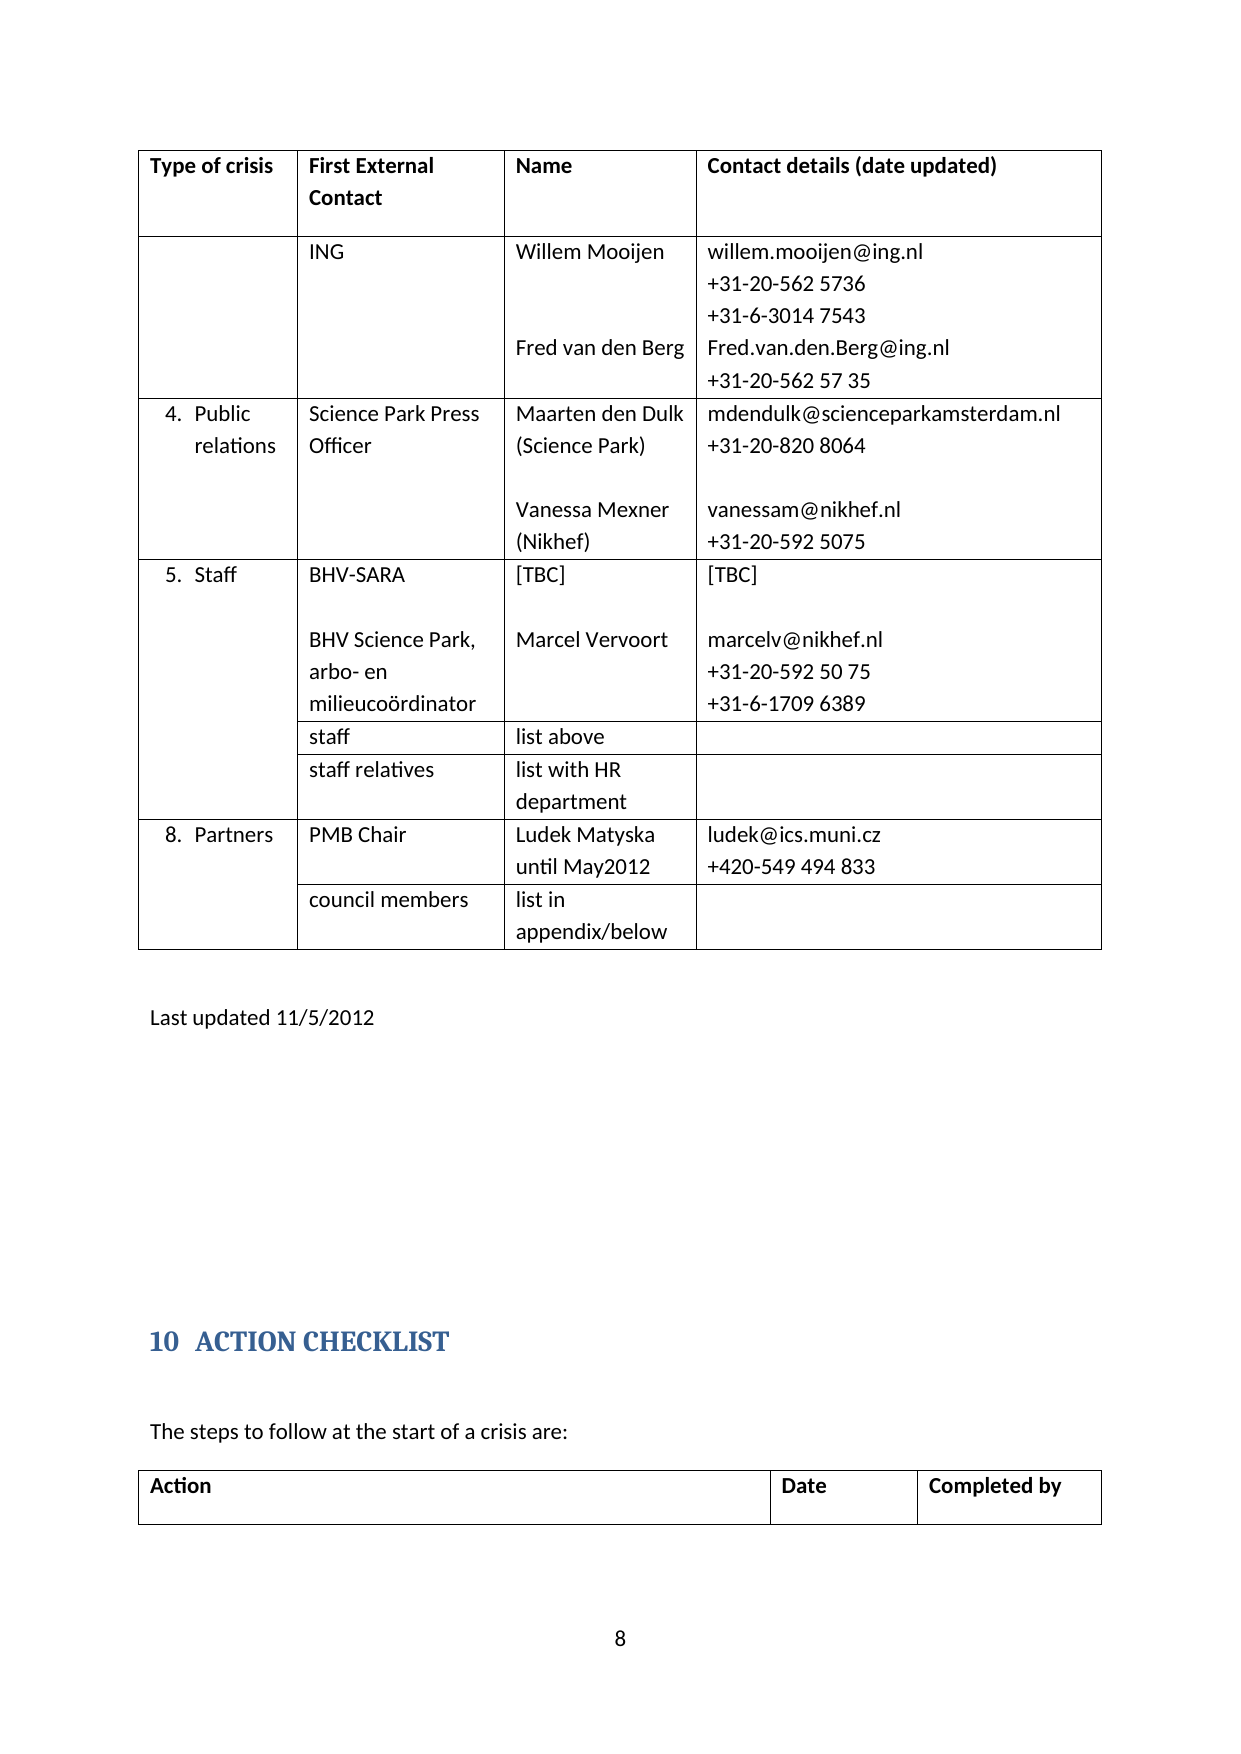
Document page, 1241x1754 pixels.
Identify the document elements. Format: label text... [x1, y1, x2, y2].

subtitle ACTION CHECKLIST [150, 1326, 1090, 1359]
text Last updated 11/5/2012 [150, 1003, 1090, 1031]
table_cell staff [298, 722, 504, 754]
table_header First External Contact [298, 151, 504, 236]
table_cell council members [298, 885, 504, 949]
table_cell [697, 755, 1101, 819]
table_header Type of crisis [139, 151, 297, 236]
table_header Contact details (date updated) [697, 151, 1101, 236]
table_cell list with HR department [505, 755, 696, 819]
table_cell Science Park Press Officer [298, 399, 504, 559]
table_header Completed by [918, 1471, 1101, 1524]
table_header Name [505, 151, 696, 236]
table_cell Ludek Matyska until May2012 [505, 820, 696, 884]
table_cell [697, 722, 1101, 754]
table_cell PMB Chair [298, 820, 504, 884]
table_cell [697, 885, 1101, 949]
table_header Action [139, 1471, 770, 1524]
table_cell [TBC] Marcel Vervoort [505, 560, 696, 721]
table_cell Public relations [139, 399, 297, 559]
text The steps to follow at the start of a crisis are: [150, 1417, 1090, 1445]
table_cell willem.mooijen@ing.nl +31-20-562 5736 +31-6-3014 7543 Fred.van.den.Berg@ing.nl +31-20-562 57 35 [697, 237, 1101, 398]
table_cell staff relatives [298, 755, 504, 819]
table_cell Willem Mooijen Fred van den Berg [505, 237, 696, 398]
table_cell mdendulk@scienceparkamsterdam.nl +31-20-820 8064 vanessam@nikhef.nl +31-20-592 5075 [697, 399, 1101, 559]
table_cell Maarten den Dulk (Science Park) Vanessa Mexner (Nikhef) [505, 399, 696, 559]
table_header Date [771, 1471, 917, 1524]
table_cell ING [298, 237, 504, 398]
table_cell list in appendix/below [505, 885, 696, 949]
table_cell BHV-SARA BHV Science Park, arbo- en milieucoördinator [298, 560, 504, 721]
table_cell Partners [139, 820, 297, 949]
table_cell list above [505, 722, 696, 754]
table_cell [TBC] marcelv@nikhef.nl +31-20-592 50 75 +31-6-1709 6389 [697, 560, 1101, 721]
table_cell ludek@ics.muni.cz +420-549 494 833 [697, 820, 1101, 884]
table_cell Staff [139, 560, 297, 819]
